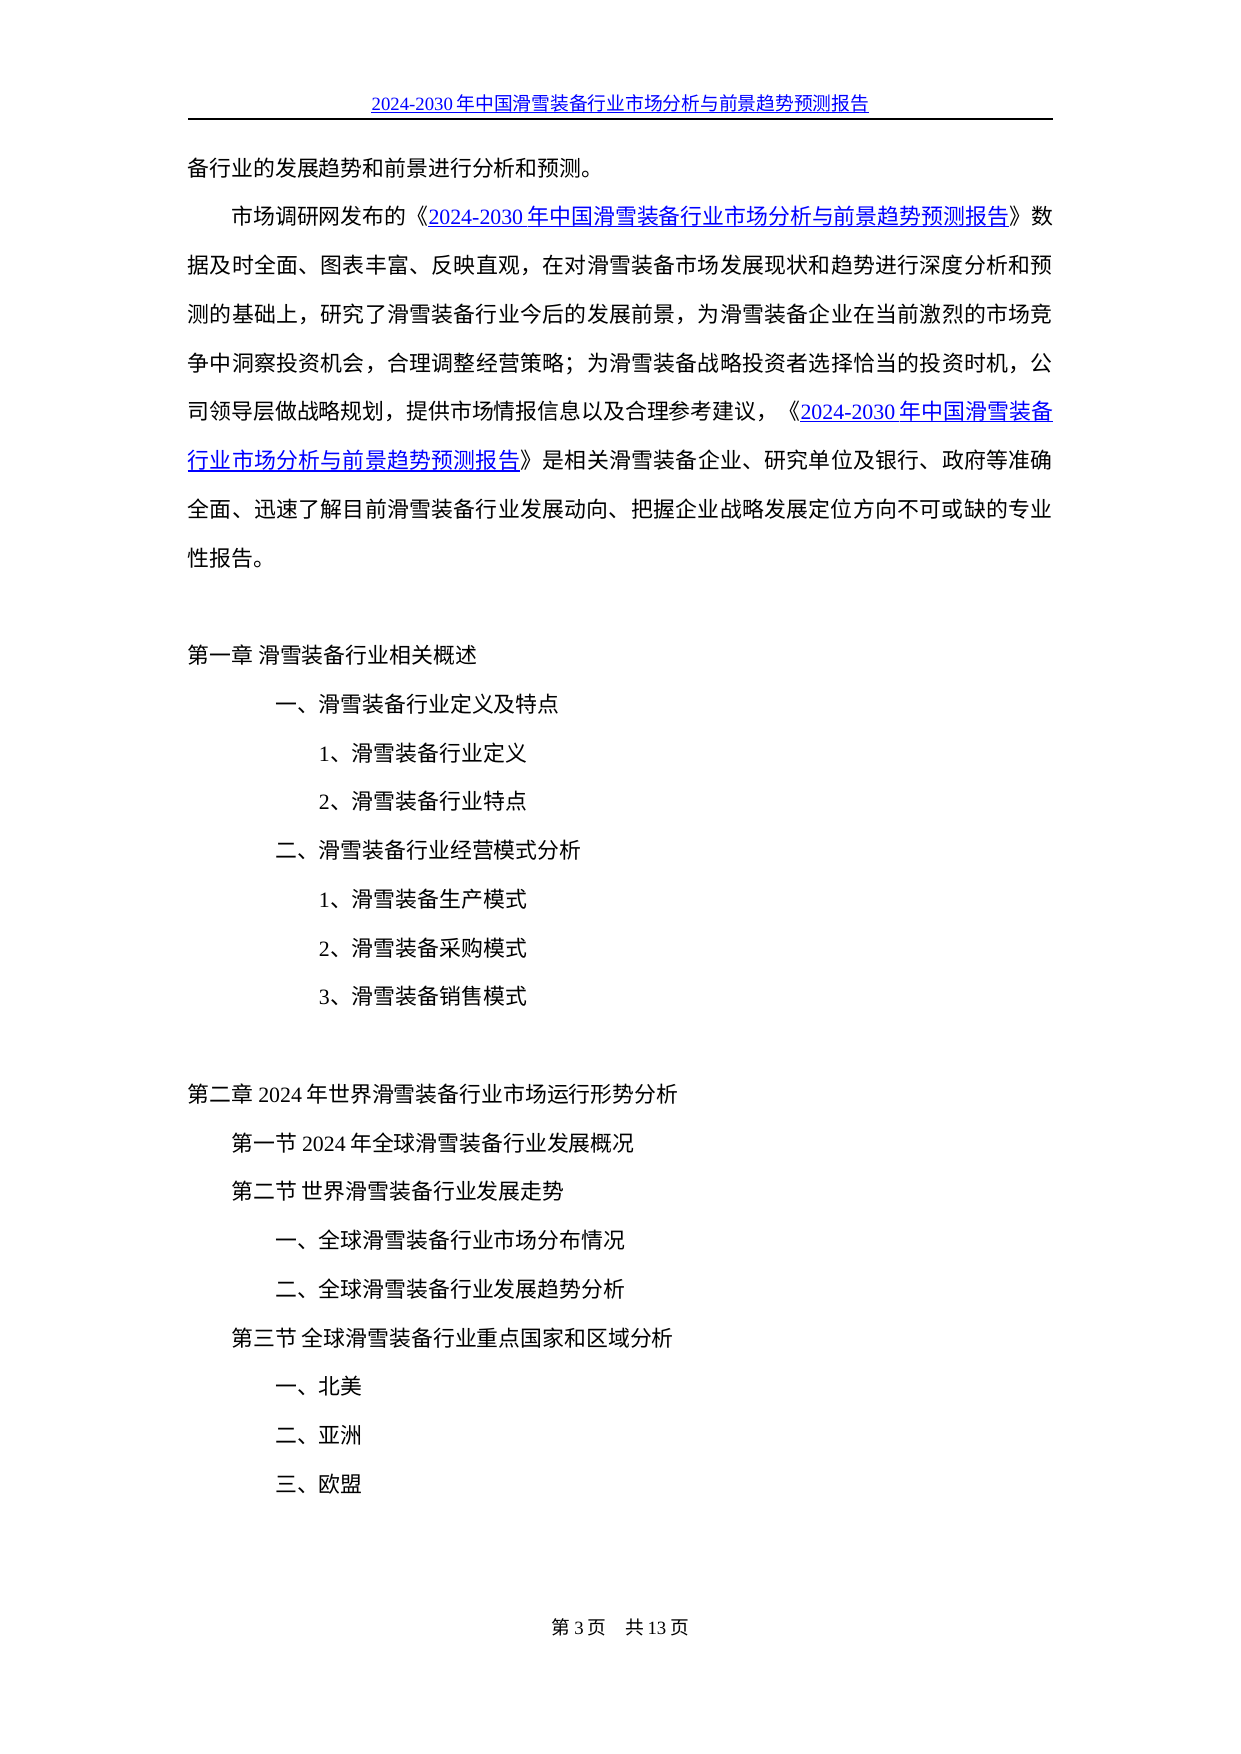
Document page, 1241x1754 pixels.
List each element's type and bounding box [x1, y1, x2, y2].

text [187, 150, 1053, 1499]
